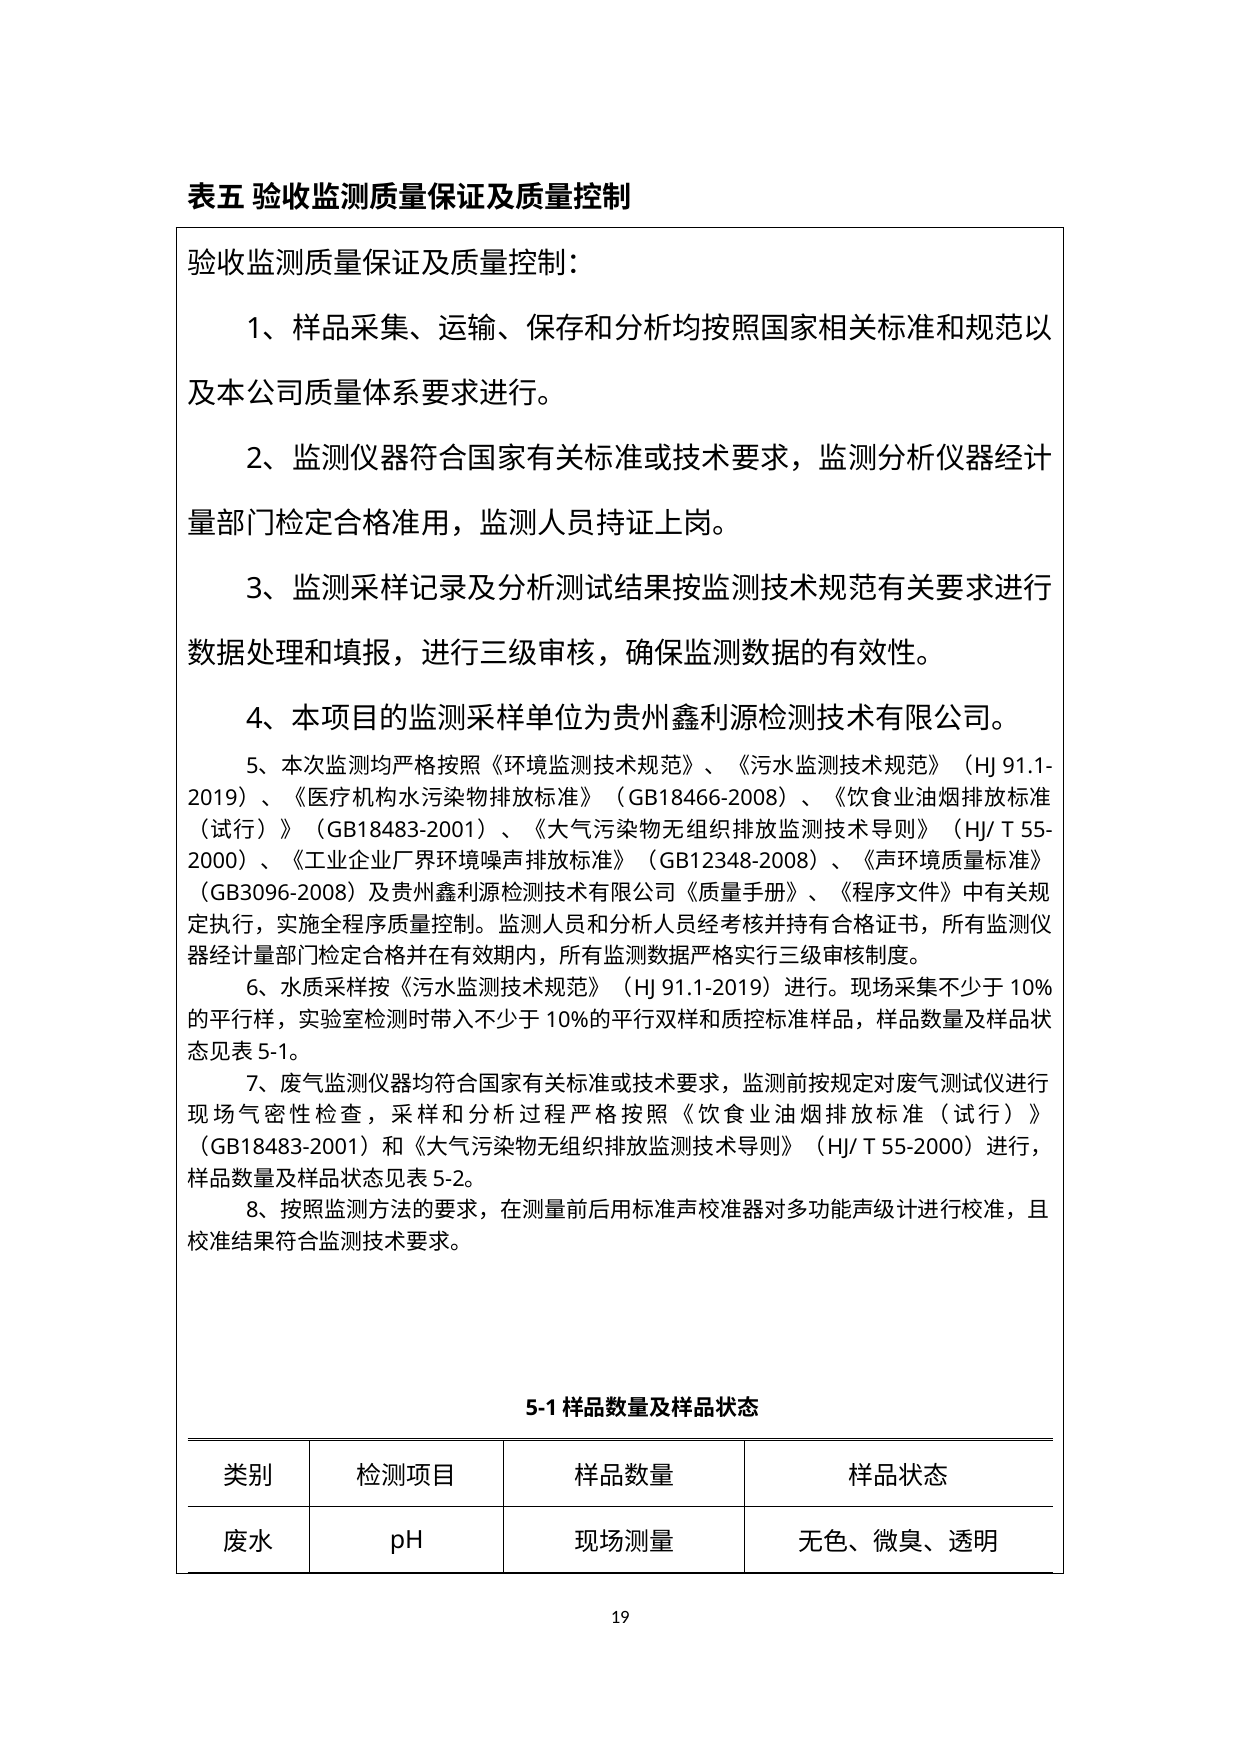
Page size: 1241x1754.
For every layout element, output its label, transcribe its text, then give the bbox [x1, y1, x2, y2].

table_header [177, 228, 1063, 1573]
subtitle 表五 验收监测质量保证及质量控制 [187, 162, 1053, 227]
